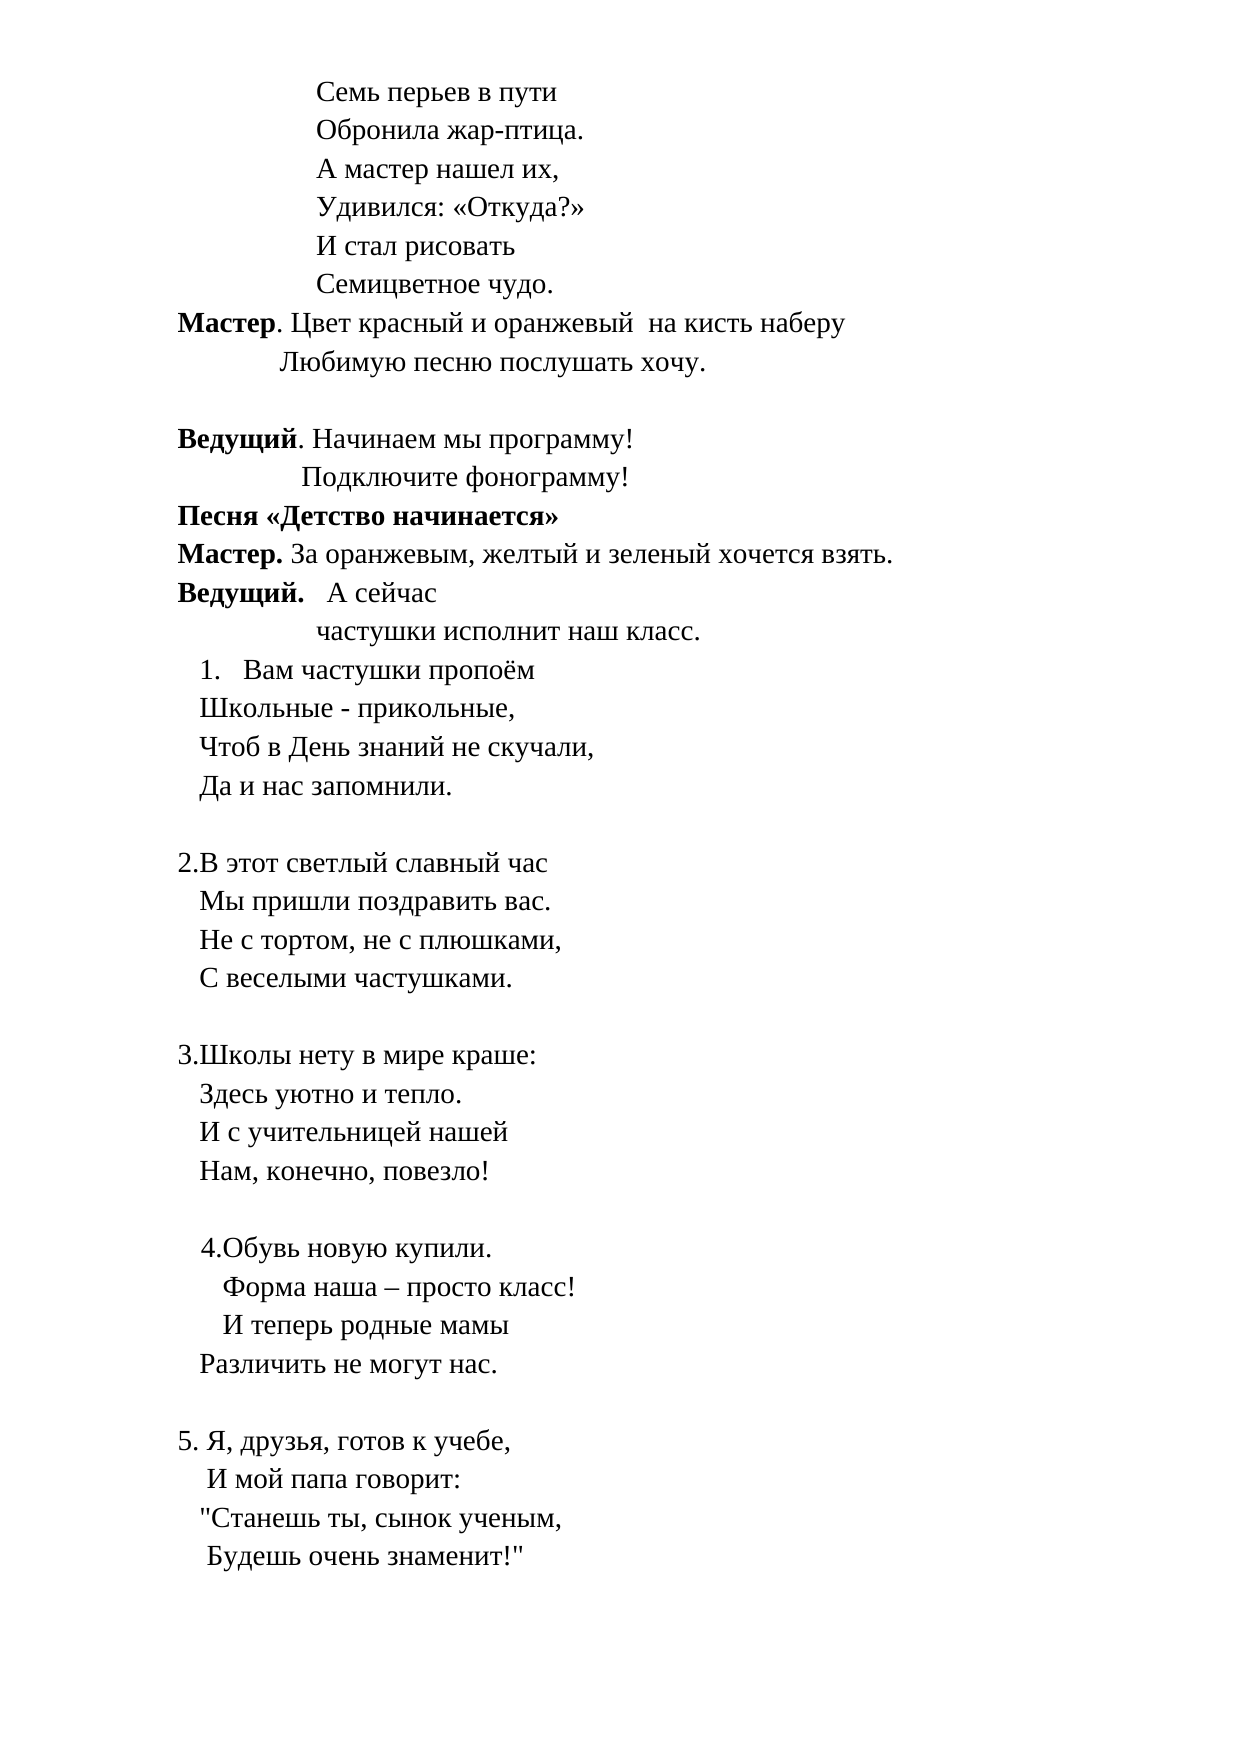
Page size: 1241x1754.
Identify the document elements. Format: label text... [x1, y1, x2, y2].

text Песня «Детство начинается» [177, 498, 1152, 531]
text Подключите фонограмму! [177, 459, 1152, 493]
text 1. Вам частушки пропоём Школьные - прикольные, Чтоб в День знаний не скучали, Да и нас запомнили. [177, 652, 1152, 801]
text Семь перьев в пути [177, 74, 1152, 107]
text Форма наша – просто класс! [201, 1269, 1128, 1302]
text Любимую песню послушать хочу. [177, 344, 1152, 377]
text И теперь родные мамы [201, 1307, 1128, 1341]
text 3.Школы нету в мире краше: Здесь уютно и тепло. И с учительницей нашей Нам, конечно, повезло! [177, 1037, 1152, 1187]
text И стал рисовать [177, 228, 1152, 262]
text Семицветное чудо. [177, 267, 1152, 300]
text Мастер. За оранжевым, желтый и зеленый хочется взять. [177, 536, 1152, 570]
text Ведущий. Начинаем мы программу! [177, 421, 1152, 454]
text Удивился: «Откуда?» [177, 189, 1152, 223]
text Ведущий. А сейчас [177, 575, 1152, 608]
text частушки исполнит наш класс. [177, 613, 1152, 647]
text 2.В этот светлый славный час Мы пришли поздравить вас. Не с тортом, не с плюшками, С веселыми частушками. [177, 845, 1152, 994]
text Мастер. Цвет красный и оранжевый на кисть наберу [177, 305, 1152, 339]
text 4.Обувь новую купили. [201, 1230, 1128, 1264]
text Обронила жар-птица. [177, 112, 1152, 146]
text 5. Я, друзья, готов к учебе, И мой папа говорит: "Станешь ты, сынок ученым, Будешь очень знаменит!" [177, 1423, 1152, 1572]
text Различить не могут нас. [177, 1346, 1152, 1379]
text А мастер нашел их, [177, 151, 1152, 184]
